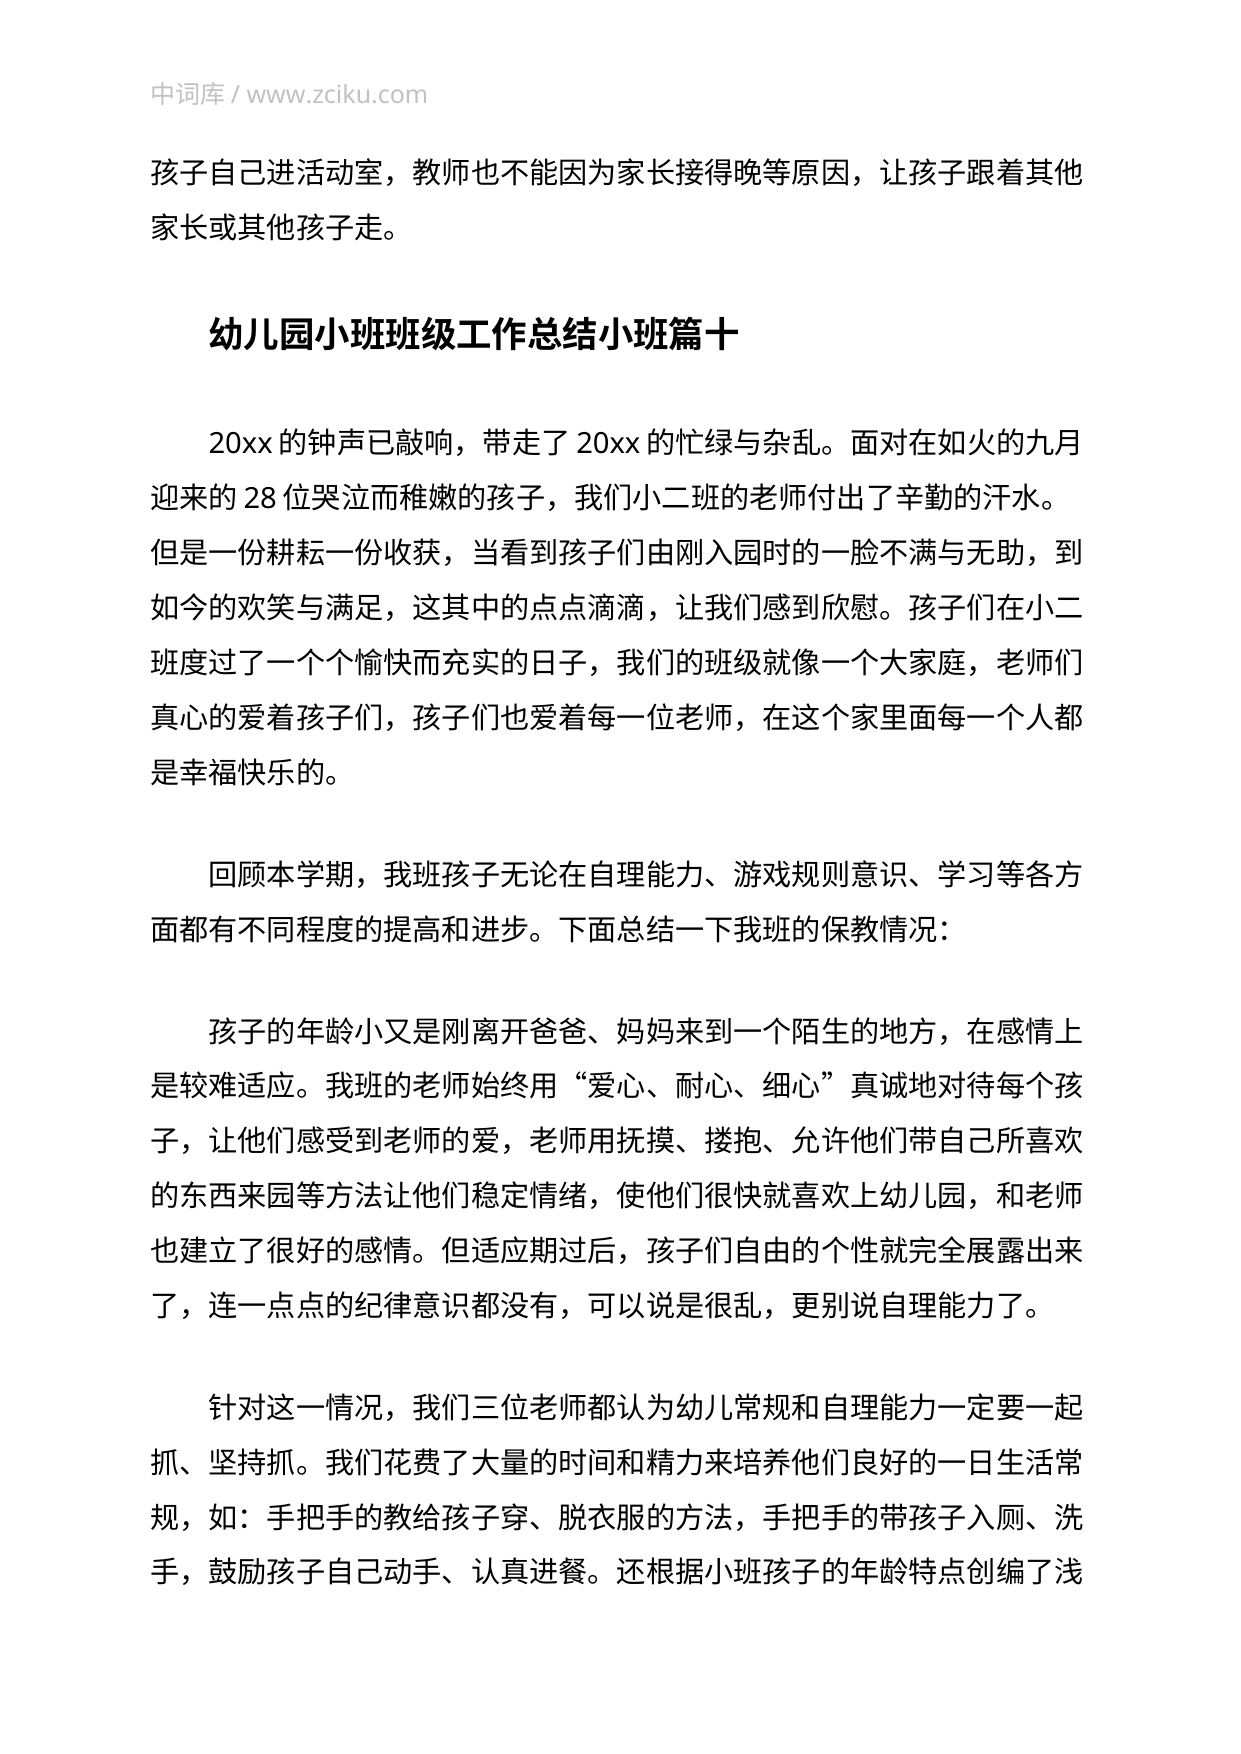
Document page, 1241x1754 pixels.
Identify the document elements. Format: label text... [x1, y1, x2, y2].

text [150, 150, 1090, 247]
text 孩子的年龄小又是刚离开爸爸、妈妈来到一个陌生的地方，在感情上是较难适应。我班的老师始终用“爱心、耐心、细心”真诚地对待每个孩子，让他们感受到老师的爱，老师用抚摸、搂抱、允许他们带自己所喜欢的东西来园等方法让他们稳定情绪，使他们很快就喜欢上幼儿园，和老师也建立了很好的感情。但适应期过后，孩子们自由的个性就完全展露出来了，连一点点的纪律意识都没有，可以说是很乱，更别说自理能力了。 [150, 1008, 1090, 1325]
text 20xx的钟声已敲响，带走了20xx的忙绿与杂乱。面对在如火的九月迎来的28位哭泣而稚嫩的孩子，我们小二班的老师付出了辛勤的汗水。但是一份耕耘一份收获，当看到孩子们由刚入园时的一脸不满与无助，到如今的欢笑与满足，这其中的点点滴滴，让我们感到欣慰。孩子们在小二班度过了一个个愉快而充实的日子，我们的班级就像一个大家庭，老师们真心的爱着孩子们，孩子们也爱着每一位老师，在这个家里面每一个人都是幸福快乐的。 [150, 420, 1090, 792]
text 回顾本学期，我班孩子无论在自理能力、游戏规则意识、学习等各方面都有不同程度的提高和进步。下面总结一下我班的保教情况： [150, 851, 1090, 949]
text 幼儿园小班班级工作总结小班篇十 [150, 307, 1090, 358]
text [150, 1384, 1090, 1591]
